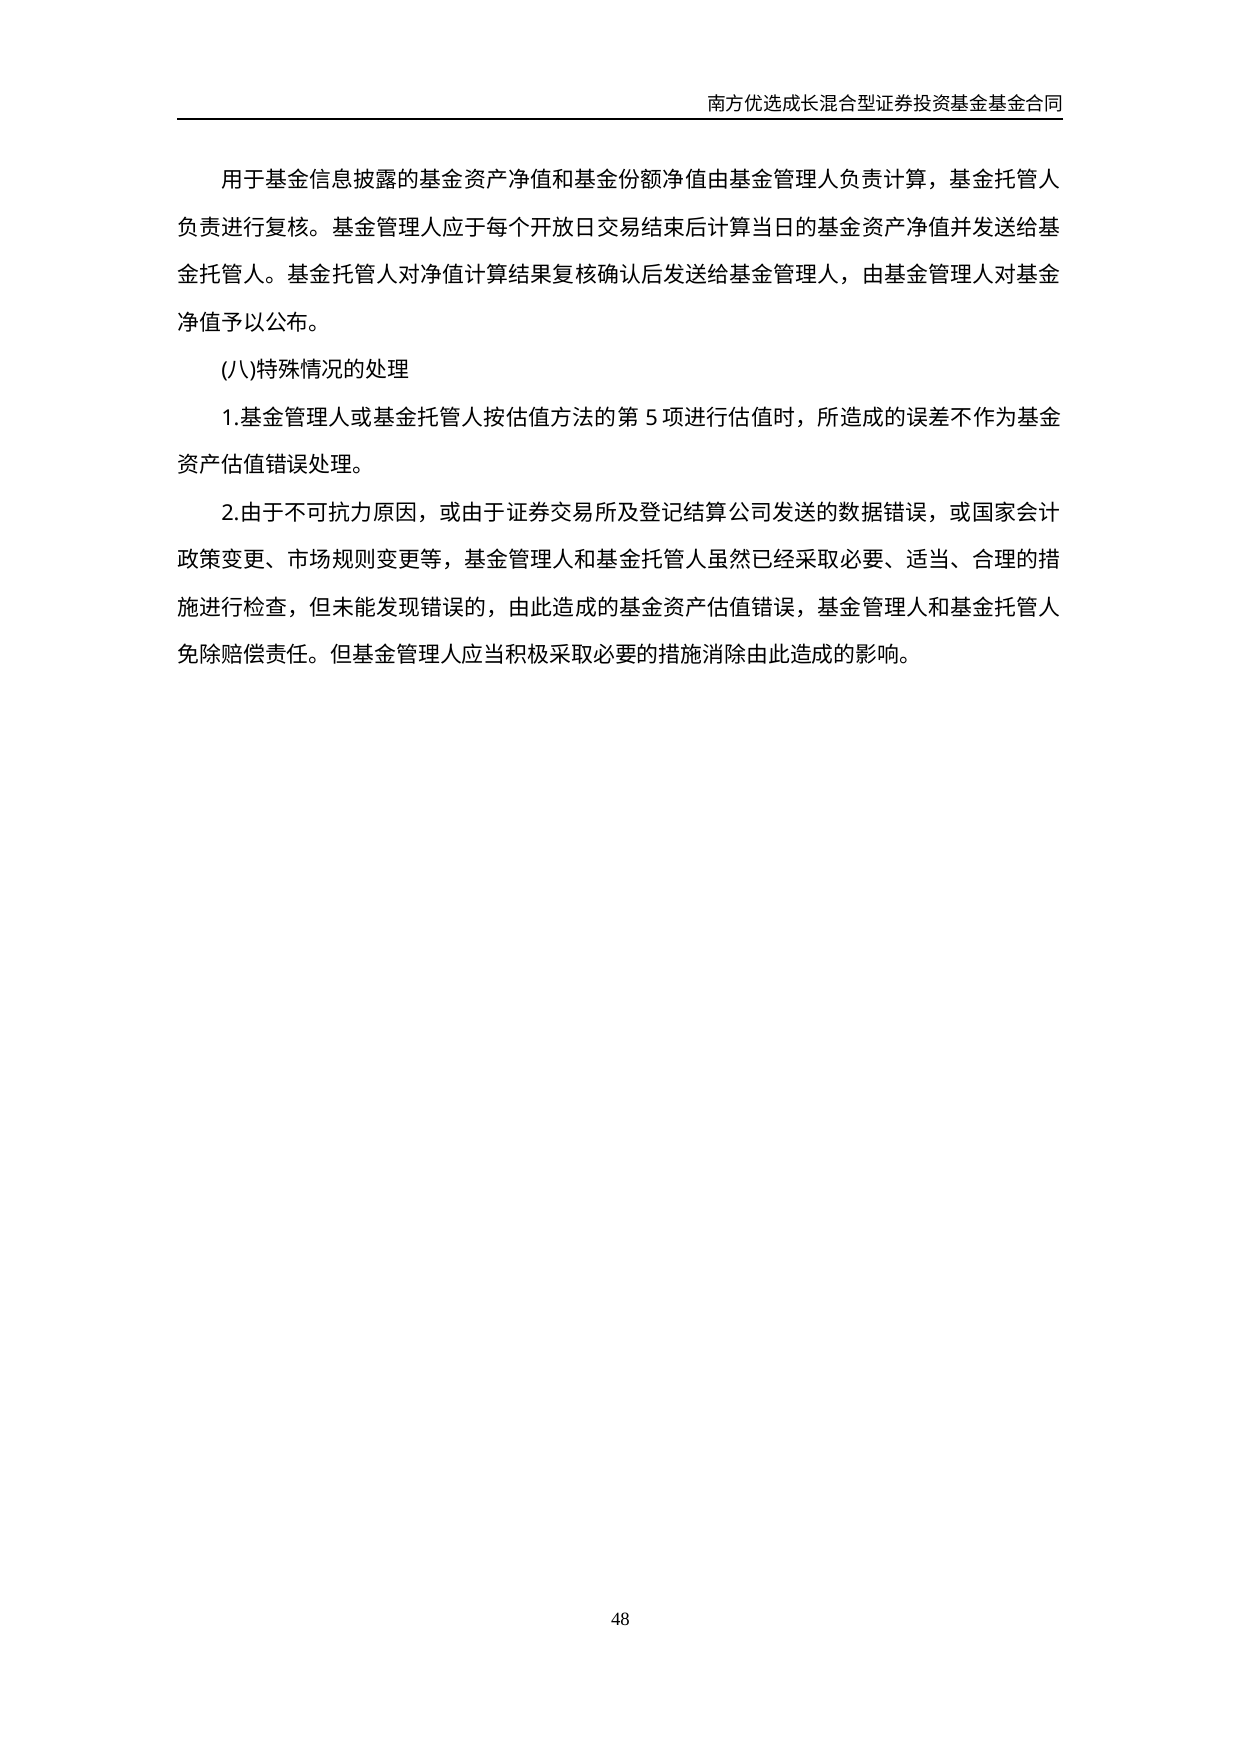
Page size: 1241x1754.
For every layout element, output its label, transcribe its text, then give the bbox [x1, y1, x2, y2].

text (八)特殊情况的处理 [177, 352, 1063, 384]
text 2.由于不可抗力原因，或由于证券交易所及登记结算公司发送的数据错误，或国家会计政策变更、市场规则变更等，基金管理人和基金托管人虽然已经采取必要、适当、合理的措施进行检查，但未能发现错误的，由此造成的基金资产估值错误，基金管理人和基金托管人免除赔偿责任。但基金管理人应当积极采取必要的措施消除由此造成的影响。 [177, 495, 1063, 669]
text 用于基金信息披露的基金资产净值和基金份额净值由基金管理人负责计算，基金托管人负责进行复核。基金管理人应于每个开放日交易结束后计算当日的基金资产净值并发送给基金托管人。基金托管人对净值计算结果复核确认后发送给基金管理人，由基金管理人对基金净值予以公布。 [177, 162, 1063, 336]
text 1.基金管理人或基金托管人按估值方法的第5项进行估值时，所造成的误差不作为基金资产估值错误处理。 [177, 399, 1063, 479]
